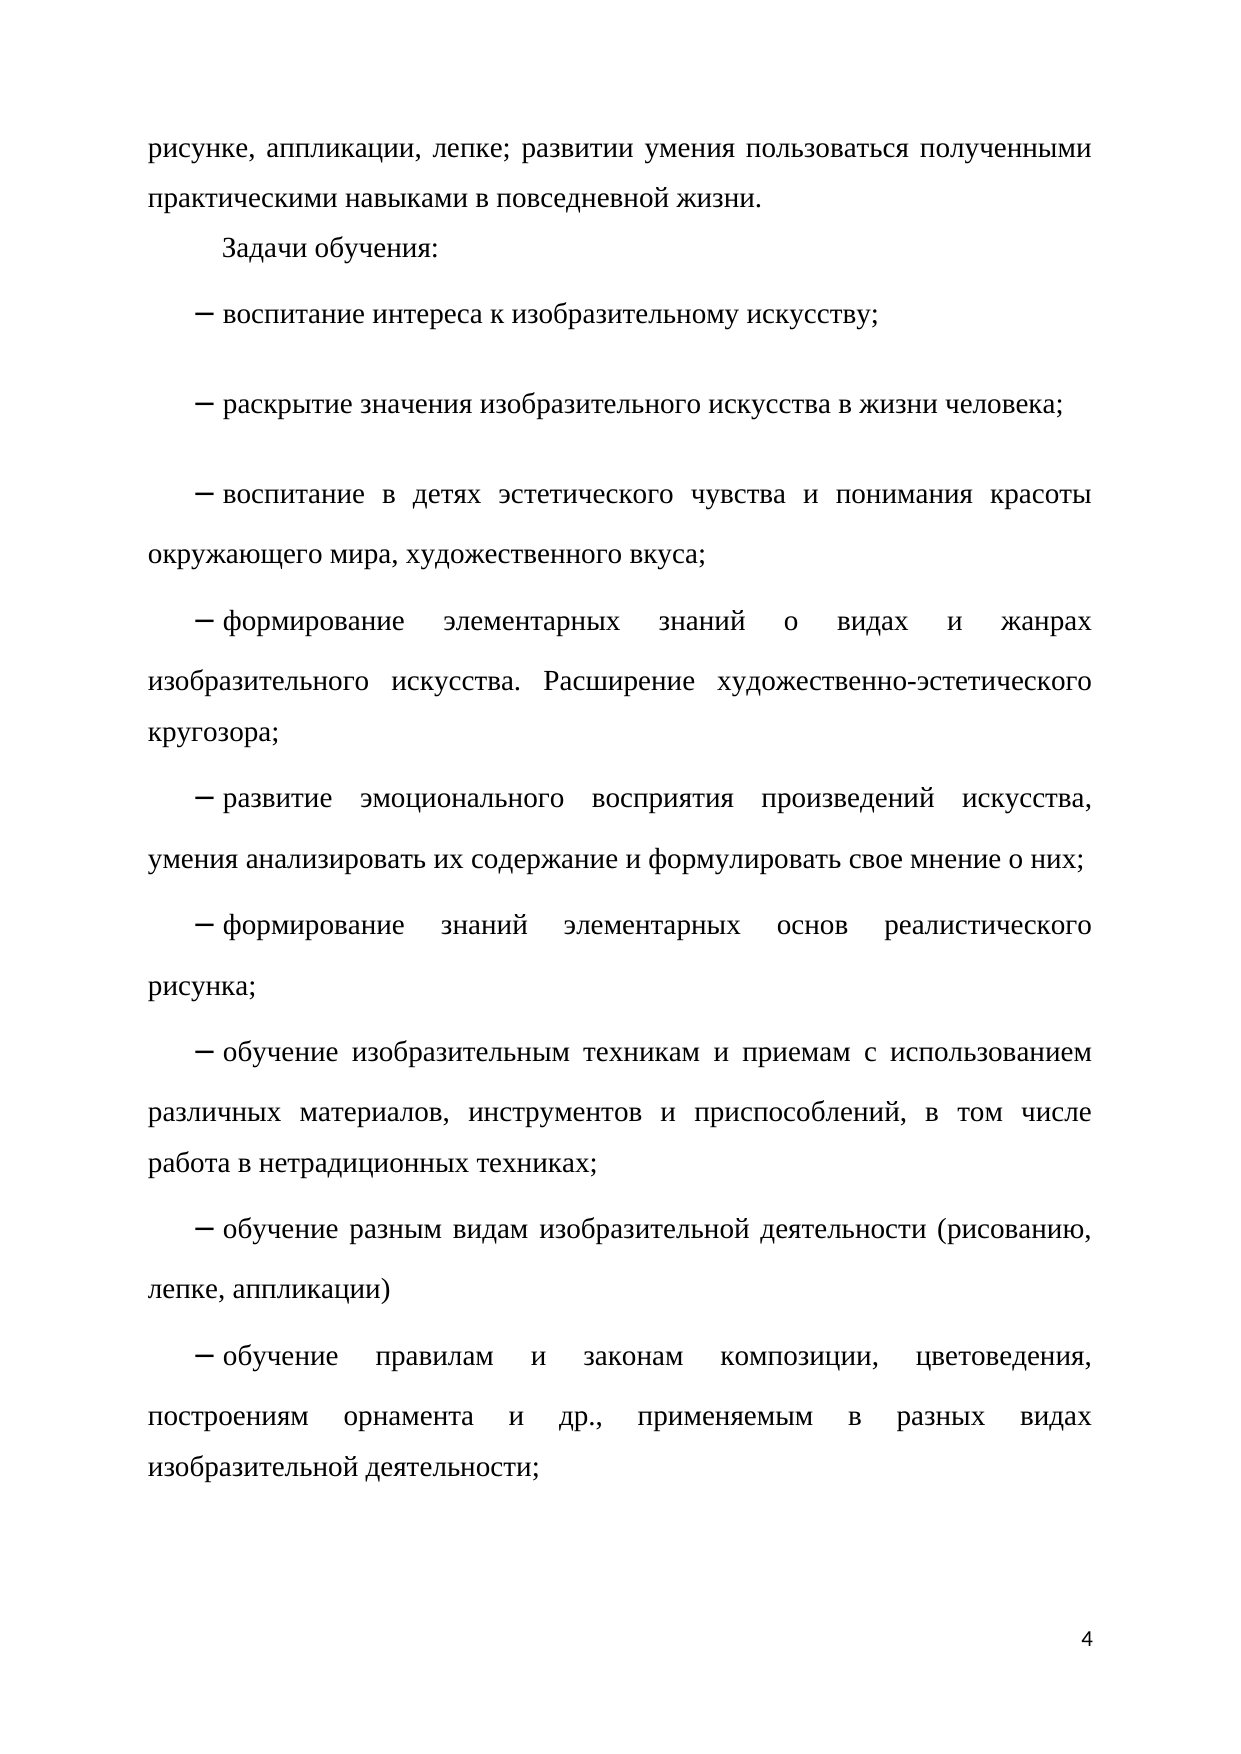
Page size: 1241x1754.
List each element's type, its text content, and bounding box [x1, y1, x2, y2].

list развитие эмоционального восприятия произведений искусства, умения анализировать их содержание и формулировать свое мнение о них; [148, 764, 1092, 874]
list воспитание в детях эстетического чувства и понимания красоты окружающего мира, художественного вкуса; [148, 460, 1092, 570]
list формирование элементарных знаний о видах и жанрах изобразительного искусства. Расширение художественно-эстетического кругозора; [148, 587, 1092, 747]
list обучение разным видам изобразительной деятельности (рисованию, лепке, аппликации) [148, 1195, 1092, 1305]
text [148, 130, 1092, 214]
list обучение изобразительным техникам и приемам с использованием различных материалов, инструментов и приспособлений, в том числе работа в нетрадиционных техниках; [148, 1018, 1092, 1178]
list формирование знаний элементарных основ реалистического рисунка; [148, 891, 1092, 1001]
list воспитание интереса к изобразительному искусству; [148, 281, 1092, 341]
text Задачи обучения: [148, 230, 1092, 264]
list раскрытие значения изобразительного искусства в жизни человека; [148, 370, 1092, 430]
list обучение правилам и законам композиции, цветоведения, построениям орнамента и др., применяемым в разных видах изобразительной деятельности; [148, 1322, 1092, 1482]
